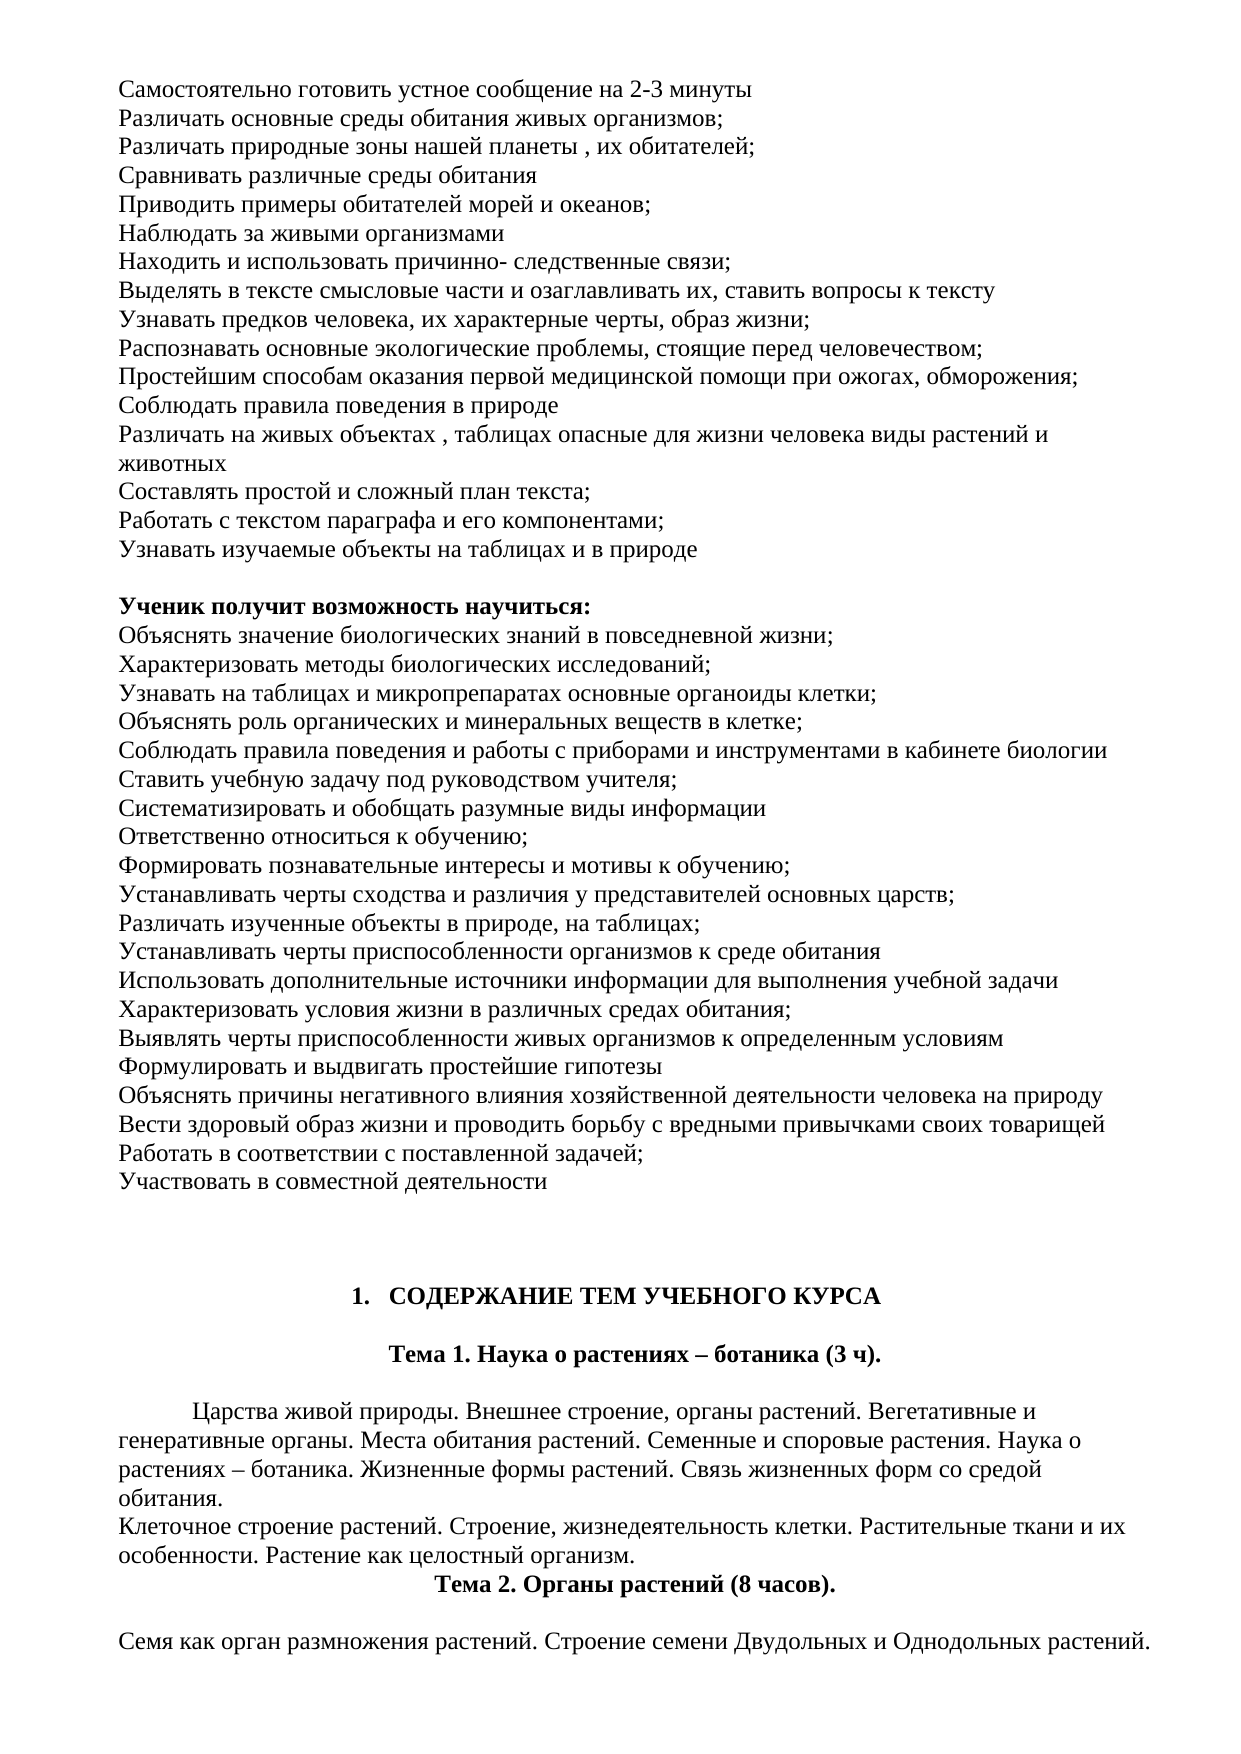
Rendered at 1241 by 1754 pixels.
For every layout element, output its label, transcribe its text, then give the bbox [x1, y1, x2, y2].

list Использовать дополнительные источники информации для выполнения учебной задачи [118, 965, 1152, 994]
list Объяснять значение биологических знаний в повседневной жизни; [118, 620, 1152, 649]
list Ученик получит возможность научиться: [118, 591, 1152, 620]
list Объяснять причины негативного влияния хозяйственной деятельности человека на природу [118, 1080, 1152, 1109]
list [118, 1626, 1152, 1655]
list Участвовать в совместной деятельности [118, 1166, 1152, 1195]
list Устанавливать черты приспособленности организмов к среде обитания [118, 936, 1152, 965]
list Различать на живых объектах , таблицах опасные для жизни человека виды растений и животных [118, 419, 1152, 476]
list Ответственно относиться к обучению; [118, 821, 1152, 850]
list Ставить учебную задачу под руководством учителя; [118, 764, 1152, 793]
list Узнавать изучаемые объекты на таблицах и в природе [118, 534, 1152, 563]
list Работать с текстом параграфа и его компонентами; [118, 505, 1152, 534]
list Распознавать основные экологические проблемы, стоящие перед человечеством; [118, 333, 1152, 361]
list Самостоятельно готовить устное сообщение на 2-3 минуты [118, 74, 1152, 103]
list Выделять в тексте смысловые части и озаглавливать их, ставить вопросы к тексту [118, 275, 1152, 304]
list Устанавливать черты сходства и различия у представителей основных царств; [118, 879, 1152, 908]
list Характеризовать условия жизни в различных средах обитания; [118, 994, 1152, 1023]
list Клеточное строение растений. Строение, жизнедеятельность клетки. Растительные ткани и их особенности. Растение как целостный организм. [118, 1511, 1152, 1569]
list СОДЕРЖАНИЕ ТЕМ УЧЕБНОГО КУРСА [81, 1281, 1152, 1310]
list Узнавать на таблицах и микропрепаратах основные органоиды клетки; [118, 678, 1152, 706]
list Простейшим способам оказания первой медицинской помощи при ожогах, обморожения; [118, 361, 1152, 390]
list Сравнивать различные среды обитания [118, 160, 1152, 189]
list Характеризовать методы биологических исследований; [118, 649, 1152, 678]
list Находить и использовать причинно- следственные связи; [118, 246, 1152, 275]
list Вести здоровый образ жизни и проводить борьбу с вредными привычками своих товарищей [118, 1109, 1152, 1138]
list Объяснять роль органических и минеральных веществ в клетке; [118, 706, 1152, 735]
list Различать природные зоны нашей планеты , их обитателей; [118, 131, 1152, 160]
list Составлять простой и сложный план текста; [118, 476, 1152, 505]
list Приводить примеры обитателей морей и океанов; [118, 189, 1152, 218]
list Тема 1. Наука о растениях – ботаника (3 ч). [118, 1339, 1152, 1368]
list Соблюдать правила поведения в природе [118, 390, 1152, 419]
list Царства живой природы. Внешнее строение, органы растений. Вегетативные и генеративные органы. Места обитания растений. Семенные и споровые растения. Наука о растениях – ботаника. Жизненные формы растений. Связь жизненных форм со средой обитания. [118, 1396, 1152, 1511]
list Различать основные среды обитания живых организмов; [118, 103, 1152, 131]
list Узнавать предков человека, их характерные черты, образ жизни; [118, 304, 1152, 333]
list Формулировать и выдвигать простейшие гипотезы [118, 1051, 1152, 1080]
list Различать изученные объекты в природе, на таблицах; [118, 908, 1152, 936]
list Формировать познавательные интересы и мотивы к обучению; [118, 850, 1152, 879]
list Работать в соответствии с поставленной задачей; [118, 1138, 1152, 1166]
list Систематизировать и обобщать разумные виды информации [118, 793, 1152, 821]
list Тема 2. Органы растений (8 часов). [118, 1569, 1152, 1598]
list Соблюдать правила поведения и работы с приборами и инструментами в кабинете биологии [118, 735, 1152, 764]
list Наблюдать за живыми организмами [118, 218, 1152, 246]
list Выявлять черты приспособленности живых организмов к определенным условиям [118, 1023, 1152, 1051]
